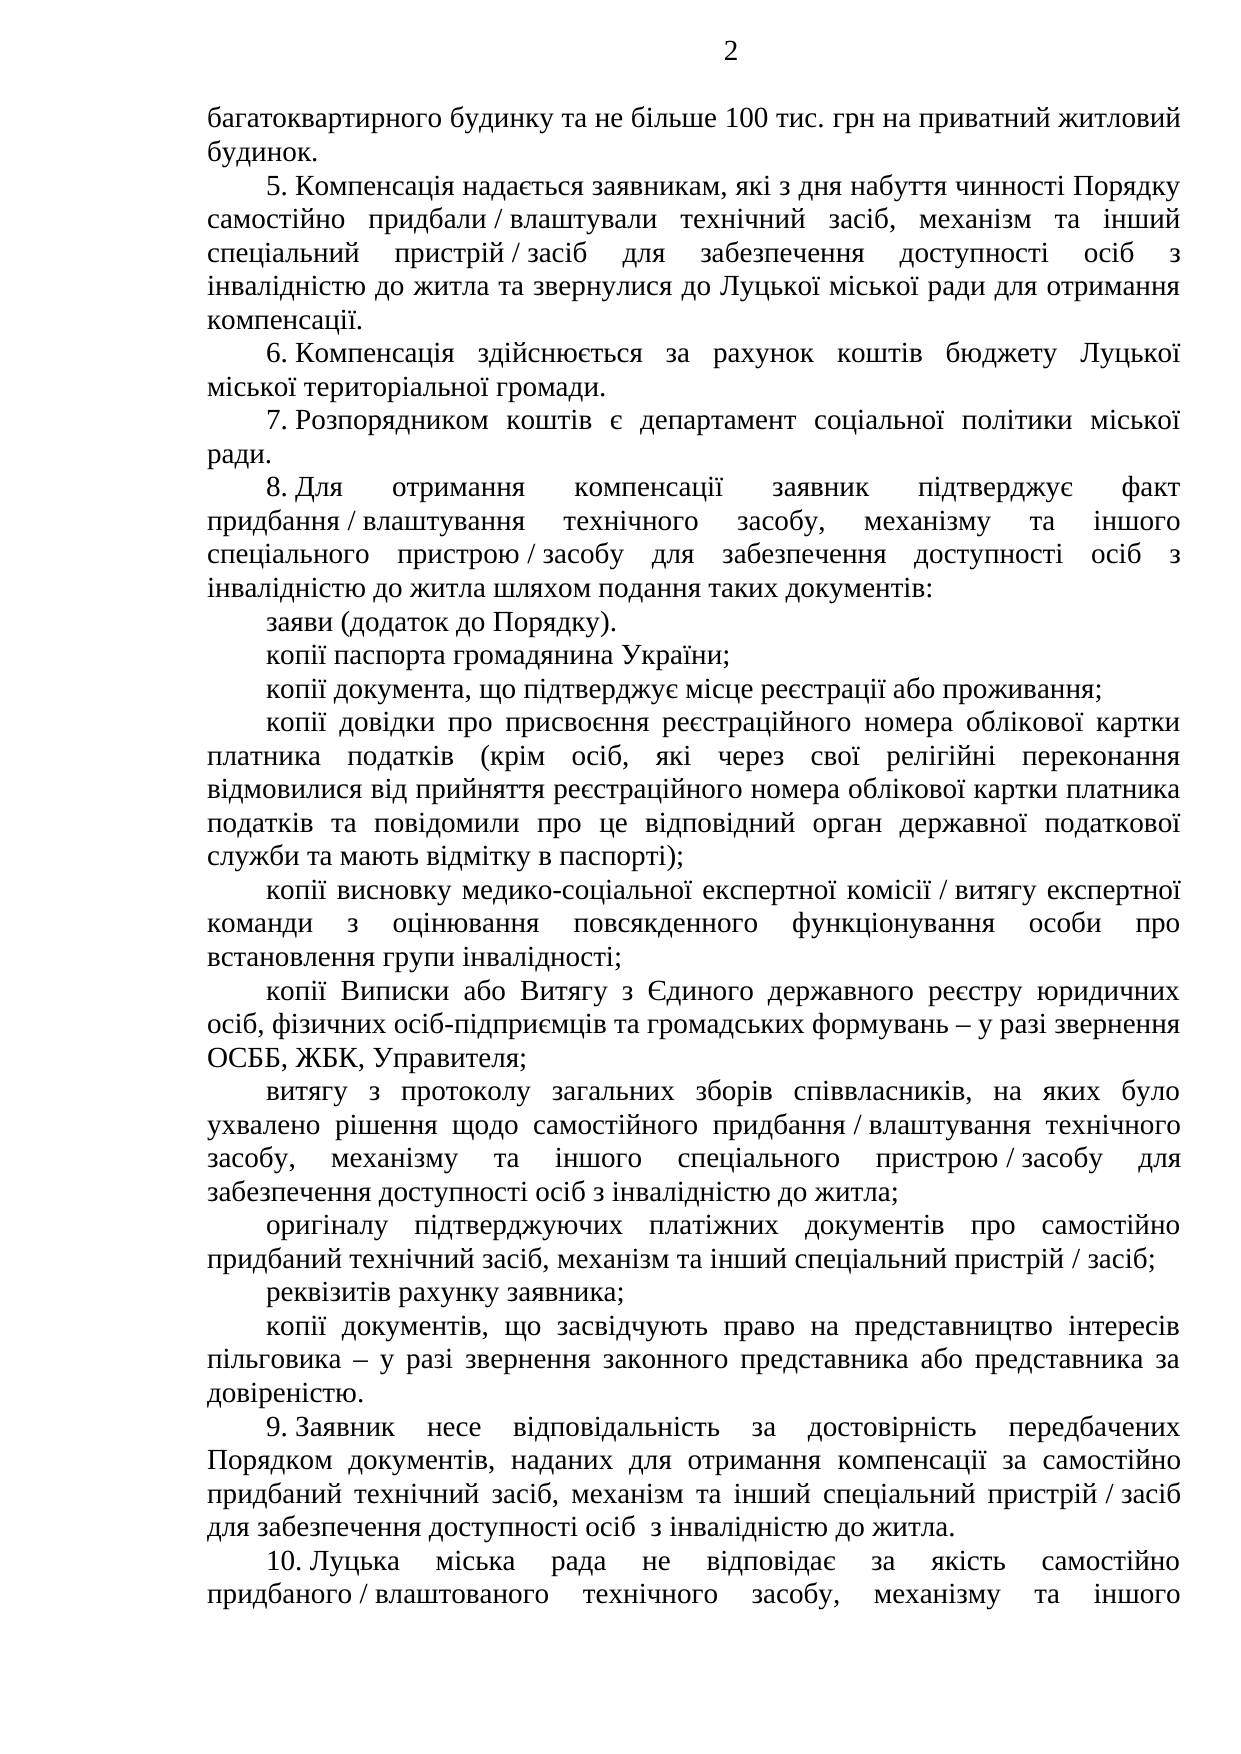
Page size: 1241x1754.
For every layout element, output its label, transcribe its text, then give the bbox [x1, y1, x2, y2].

text 7. Розпорядником коштів є департамент соціальної політики міської ради. [207, 402, 1181, 469]
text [207, 1543, 1181, 1610]
text копії документа, що підтверджує місце реєстрації або проживання; [207, 671, 1181, 704]
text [207, 101, 1181, 168]
text реквізитів рахунку заявника; [207, 1274, 1181, 1308]
text заяви (додаток до Порядку). [207, 604, 1181, 637]
text 9. Заявник несе відповідальність за достовірність передбачених Порядком документів, наданих для отримання компенсації за самостійно придбаний технічний засіб, механізм та інший спеціальний пристрій / засіб для забезпечення доступності осіб з інвалідністю до житла. [207, 1409, 1181, 1543]
text 5. Компенсація надається заявникам, які з дня набуття чинності Порядку самостійно придбали / влаштували технічний засіб, механізм та інший спеціальний пристрій / засіб для забезпечення доступності осіб з інвалідністю до житла та звернулися до Луцької міської ради для отримання компенсації. [207, 168, 1181, 335]
text 6. Компенсація здійснюється за рахунок коштів бюджету Луцької міської територіальної громади. [207, 335, 1181, 402]
text копії висновку медико-соціальної експертної комісії / витягу експертної команди з оцінювання повсякденного функціонування особи про встановлення групи інвалідності; [207, 872, 1181, 973]
text копії довідки про присвоєння реєстраційного номера облікової картки платника податків (крім осіб, які через свої релігійні переконання відмовилися від прийняття реєстраційного номера облікової картки платника податків та повідомили про це відповідний орган державної податкової служби та мають відмітку в паспорті); [207, 704, 1181, 872]
text копії документів, що засвідчують право на представництво інтересів пільговика – у разі звернення законного представника або представника за довіреністю. [207, 1308, 1181, 1409]
text 8. Для отримання компенсації заявник підтверджує факт придбання / влаштування технічного засобу, механізму та іншого спеціального пристрою / засобу для забезпечення доступності осіб з інвалідністю до житла шляхом подання таких документів: [207, 469, 1181, 604]
text копії паспорта громадянина України; [207, 637, 1181, 671]
text копії Виписки або Витягу з Єдиного державного реєстру юридичних осіб, фізичних осіб-підприємців та громадських формувань – у разі звернення ОСББ, ЖБК, Управителя; [207, 973, 1181, 1073]
text оригіналу підтверджуючих платіжних документів про самостійно придбаний технічний засіб, механізм та інший спеціальний пристрій / засіб; [207, 1207, 1181, 1274]
text витягу з протоколу загальних зборів співвласників, на яких було ухвалено рішення щодо самостійного придбання / влаштування технічного засобу, механізму та іншого спеціального пристрою / засобу для забезпечення доступності осіб з інвалідністю до житла; [207, 1073, 1181, 1207]
